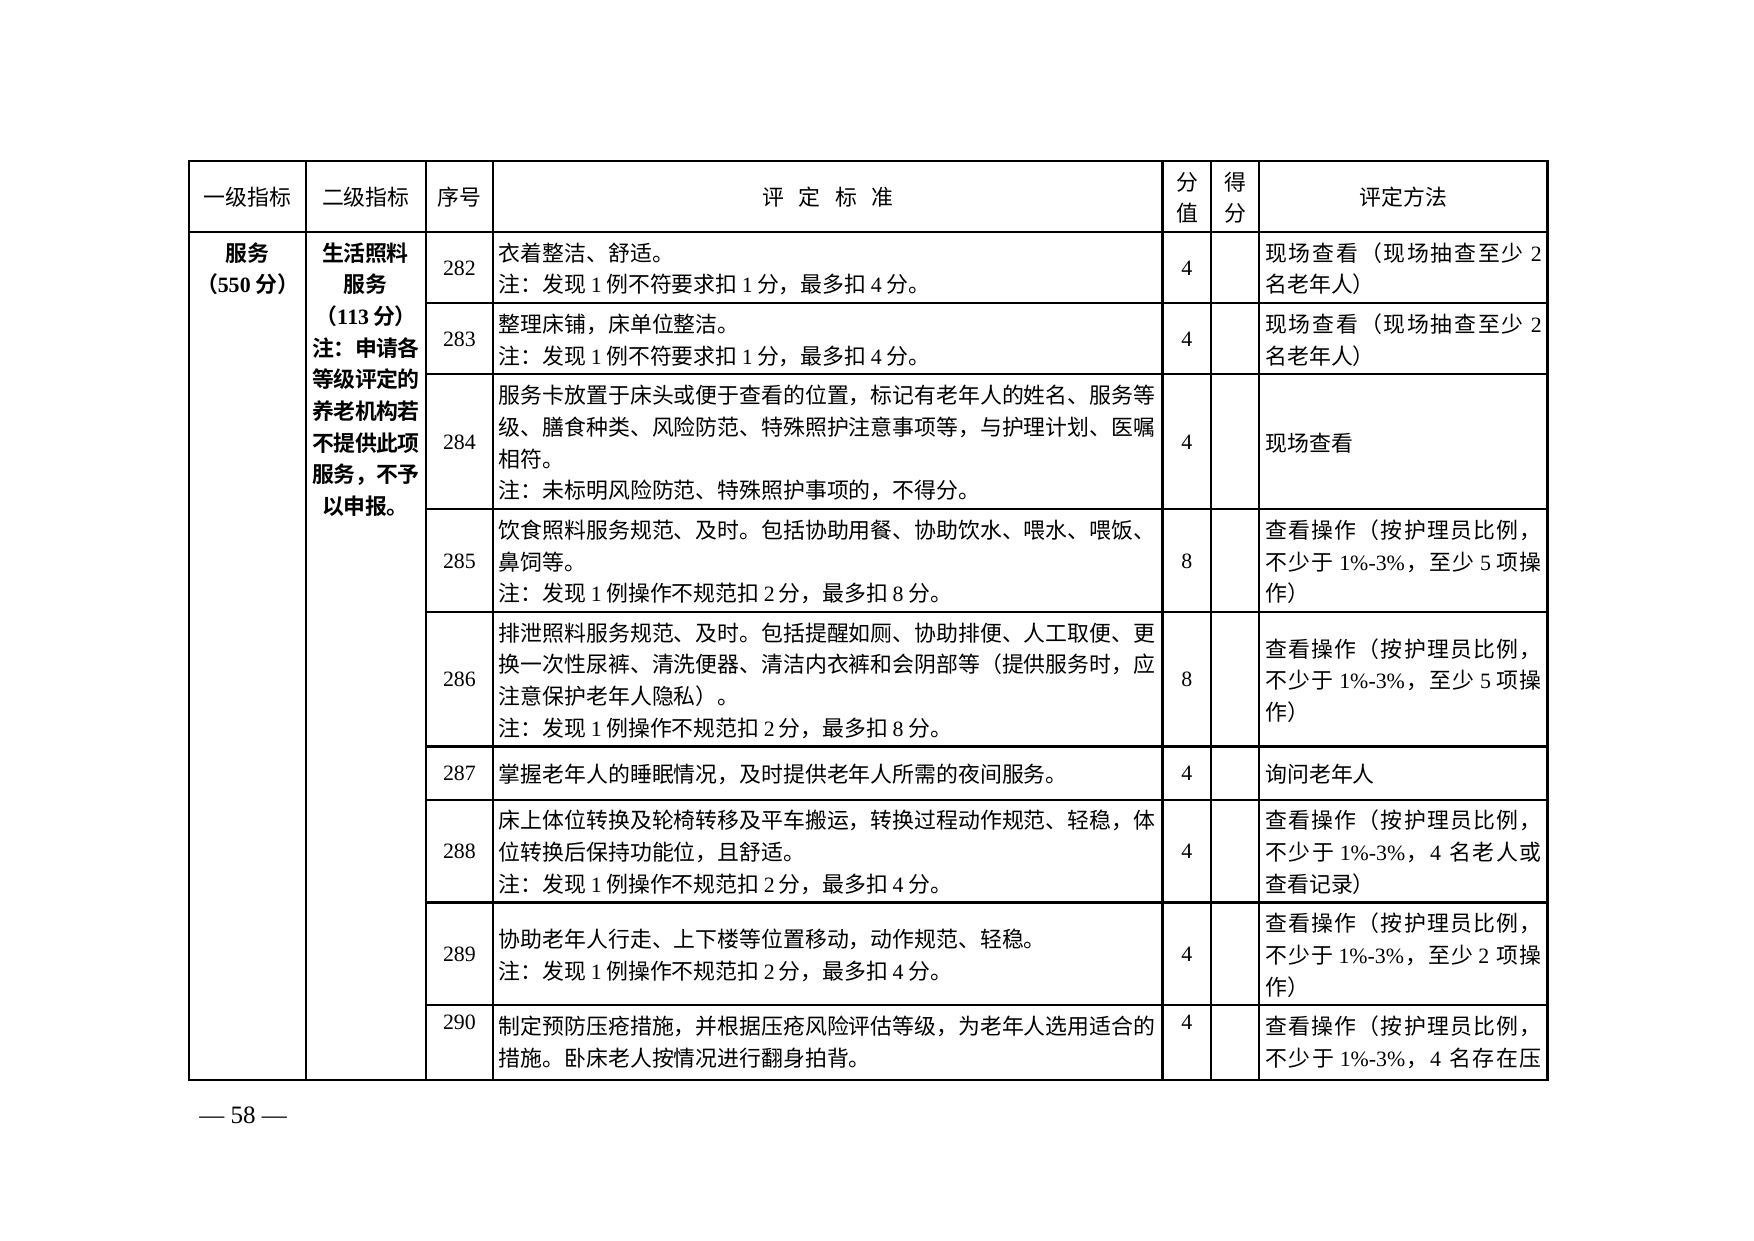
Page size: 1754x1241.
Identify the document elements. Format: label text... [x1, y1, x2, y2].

table_cell 现场查看（现场抽查至少2 名老年人） [1260, 304, 1546, 373]
table_cell 4 [1164, 904, 1210, 1004]
table_cell 服务卡放置于床头或便于查看的位置，标记有老年人的姓名、服务等级、膳食种类、风险防范、特殊照护注意事项等，与护理计划、医嘱相符。 注：未标明风险防范、特殊照护事项的，不得分。 [494, 375, 1161, 508]
table_cell [1212, 1006, 1258, 1079]
table_cell 衣着整洁、舒适。 注：发现1例不符要求扣1分，最多扣4分。 [494, 233, 1161, 302]
table_cell 查看操作（按护理员比例，不少于1%-3%，至少2 项操作） [1260, 904, 1546, 1004]
table_cell 4 [1164, 748, 1210, 798]
table_header 二级指标 [307, 162, 425, 231]
table_cell 服务 （550分） [190, 233, 305, 1079]
table_cell 协助老年人行走、上下楼等位置移动，动作规范、轻稳。 注：发现1例操作不规范扣2分，最多扣4分。 [494, 904, 1161, 1004]
table_cell 8 [1164, 510, 1210, 611]
table_cell 现场查看 [1260, 375, 1546, 508]
table_cell [1212, 748, 1258, 798]
table_cell 285 [427, 510, 492, 611]
table_header 评 定 标 准 [494, 162, 1161, 231]
table_cell 286 [427, 613, 492, 745]
table_cell 288 [427, 801, 492, 901]
table_cell [1212, 375, 1258, 508]
table_cell 查看操作（按护理员比例，不少于1%-3%，至少5项操作） [1260, 510, 1546, 611]
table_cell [307, 233, 425, 1079]
table_cell [1212, 233, 1258, 302]
table_cell 床上体位转换及轮椅转移及平车搬运，转换过程动作规范、轻稳，体位转换后保持功能位，且舒适。 注：发现1例操作不规范扣2分，最多扣4分。 [494, 801, 1161, 901]
table_cell [1212, 304, 1258, 373]
table_cell 掌握老年人的睡眠情况，及时提供老年人所需的夜间服务。 [494, 748, 1161, 798]
table_cell [1212, 510, 1258, 611]
table_header 分值 [1164, 162, 1210, 231]
table_cell 4 [1164, 375, 1210, 508]
table_cell 8 [1164, 613, 1210, 745]
table_cell 现场查看（现场抽查至少2 名老年人） [1260, 233, 1546, 302]
table_cell 询问老年人 [1260, 748, 1546, 798]
table_cell 4 [1164, 304, 1210, 373]
table_cell [1212, 904, 1258, 1004]
table_cell 4 [1164, 1006, 1210, 1079]
table_cell [1212, 613, 1258, 745]
table_cell 整理床铺，床单位整洁。 注：发现1例不符要求扣1分，最多扣4分。 [494, 304, 1161, 373]
table_cell 290 [427, 1006, 492, 1079]
table_cell 查看操作（按护理员比例，不少于1%-3%，至少5项操作） [1260, 613, 1546, 745]
table_cell 查看操作（按护理员比例，不少于1%-3%，4 名老人或查看记录） [1260, 801, 1546, 901]
table_header 得分 [1212, 162, 1258, 231]
table_cell 283 [427, 304, 492, 373]
table_header 序号 [427, 162, 492, 231]
table_cell 查看操作（按护理员比例，不少于1%-3%，4 名存在压疮风险的老年人） [1260, 1006, 1546, 1079]
table_cell 饮食照料服务规范、及时。包括协助用餐、协助饮水、喂水、喂饭、鼻饲等。 注：发现1例操作不规范扣2分，最多扣8分。 [494, 510, 1161, 611]
table_cell 4 [1164, 233, 1210, 302]
table_header 一级指标 [190, 162, 305, 231]
table_cell [1212, 801, 1258, 901]
table_cell 284 [427, 375, 492, 508]
table_header 评定方法 [1260, 162, 1546, 231]
table_cell 289 [427, 904, 492, 1004]
table_cell 4 [1164, 801, 1210, 901]
table_cell 282 [427, 233, 492, 302]
table_cell 287 [427, 748, 492, 798]
table_cell 排泄照料服务规范、及时。包括提醒如厕、协助排便、人工取便、更换一次性尿裤、清洗便器、清洁内衣裤和会阴部等（提供服务时，应注意保护老年人隐私）。 注：发现1例操作不规范扣2分，最多扣8分。 [494, 613, 1161, 745]
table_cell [494, 1006, 1161, 1079]
